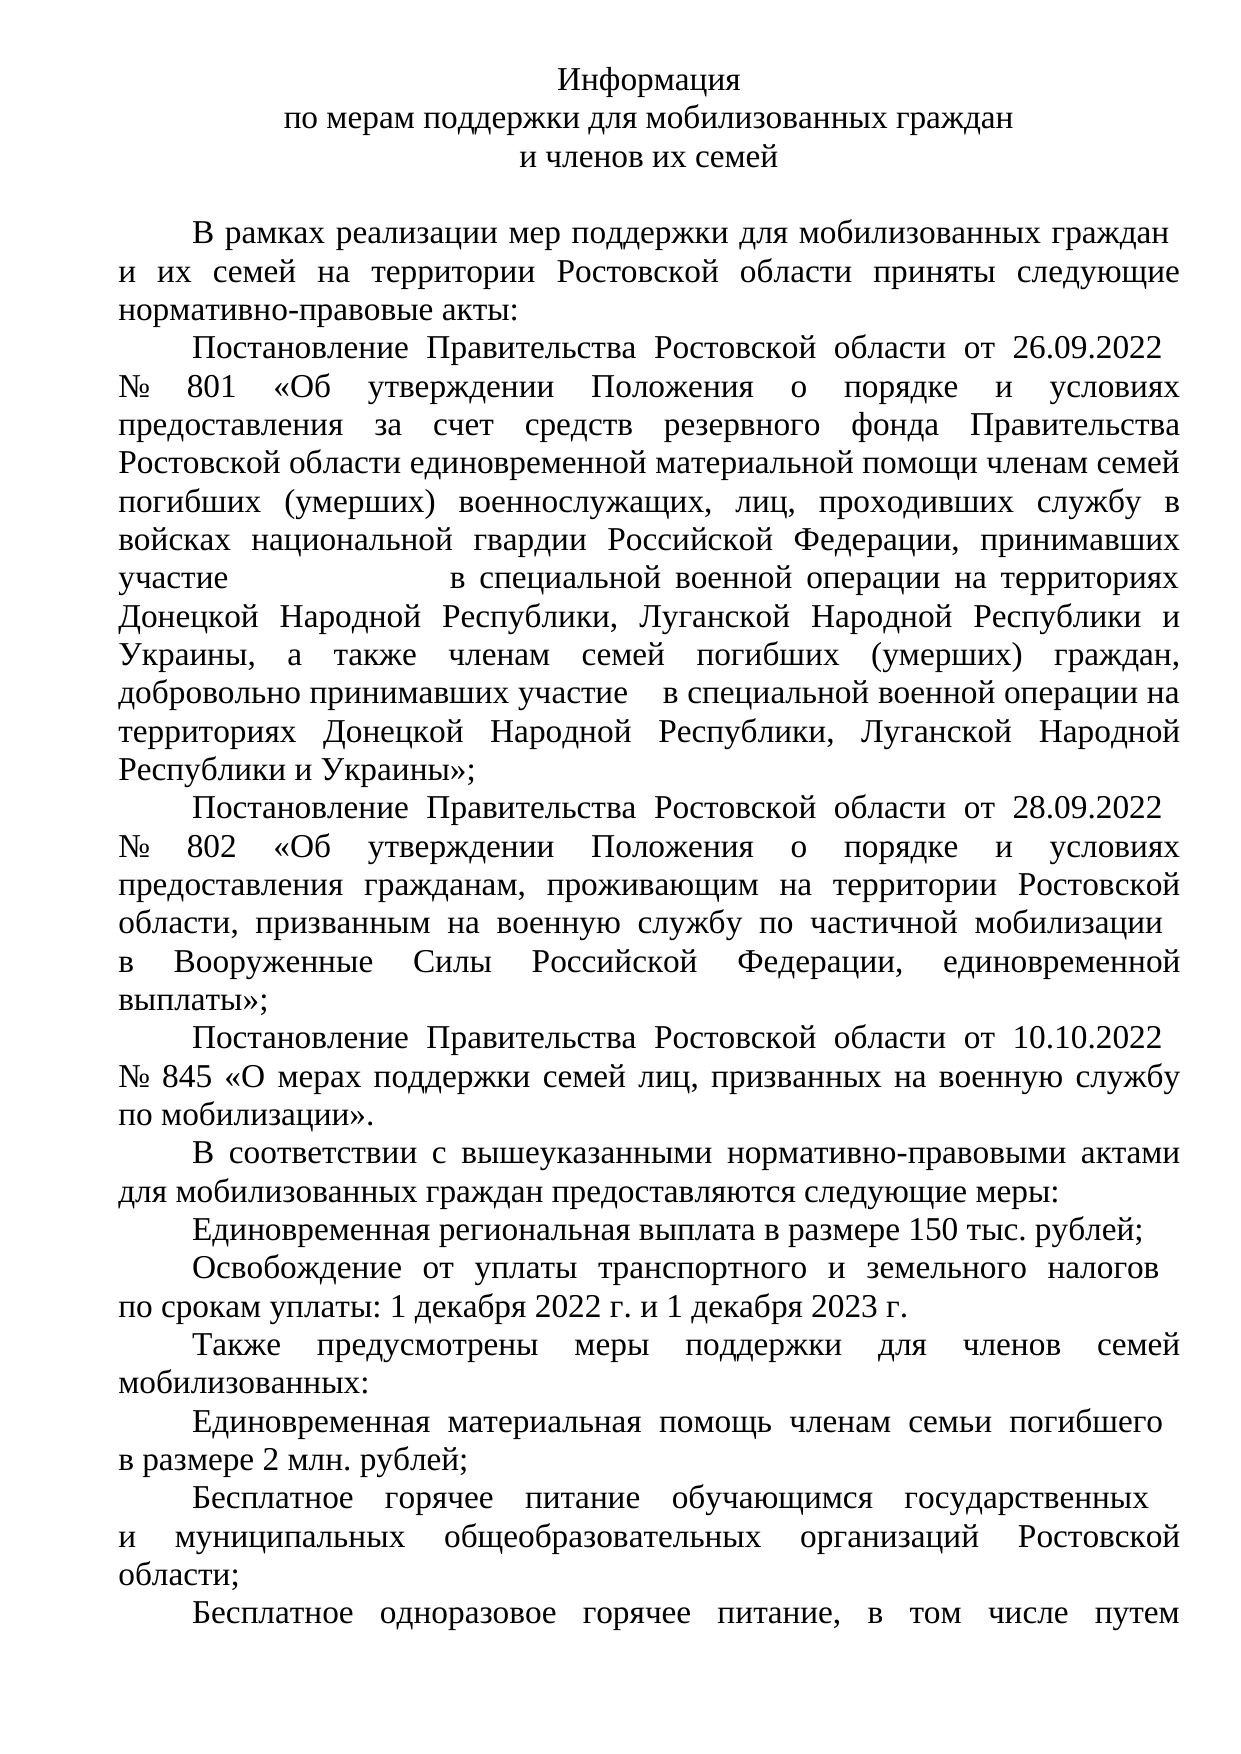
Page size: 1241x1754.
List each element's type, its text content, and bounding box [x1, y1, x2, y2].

text Также предусмотрены меры поддержки для членов семей мобилизованных: [118, 1324, 1181, 1401]
text Постановление Правительства Ростовской области от 28.09.2022 № 802 «Об утверждении Положения о порядке и условиях предоставления гражданам, проживающим на территории Ростовской области, призванным на военную службу по частичной мобилизации в Вооруженные Силы Российской Федерации, единовременной выплаты»; [118, 787, 1181, 1017]
text Единовременная материальная помощь членам семьи погибшего в размере 2 млн. рублей; [118, 1401, 1181, 1477]
text Единовременная региональная выплата в размере 150 тыс. рублей; [118, 1209, 1181, 1247]
text и членов их семей [210, 136, 1087, 174]
text В рамках реализации мер поддержки для мобилизованных граждан и их семей на территории Ростовской области приняты следующие нормативно-правовые акты: [118, 212, 1181, 327]
text Освобождение от уплаты транспортного и земельного налогов по срокам уплаты: 1 декабря 2022 г. и 1 декабря 2023 г. [118, 1247, 1181, 1324]
text Постановление Правительства Ростовской области от 10.10.2022 № 845 «О мерах поддержки семей лиц, призванных на военную службу по мобилизации». [118, 1017, 1181, 1132]
text по мерам поддержки для мобилизованных граждан [210, 97, 1087, 136]
text Бесплатное горячее питание обучающимся государственных и муниципальных общеобразовательных организаций Ростовской области; [118, 1477, 1181, 1592]
text В соответствии с вышеуказанными нормативно-правовыми актами для мобилизованных граждан предоставляются следующие меры: [118, 1132, 1181, 1209]
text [118, 1592, 1181, 1631]
text Информация [210, 59, 1087, 97]
text Постановление Правительства Ростовской области от 26.09.2022 № 801 «Об утверждении Положения о порядке и условиях предоставления за счет средств резервного фонда Правительства Ростовской области единовременной материальной помощи членам семей погибших (умерших) военнослужащих, лиц, проходивших службу в войсках национальной гвардии Российской Федерации, принимавших участие в специальной военной операции на территориях Донецкой Народной Республики, Луганской Народной Республики и Украины, а также членам семей погибших (умерших) граждан, добровольно принимавших участие в специальной военной операции на территориях Донецкой Народной Республики, Луганской Народной Республики и Украины»; [118, 327, 1181, 787]
